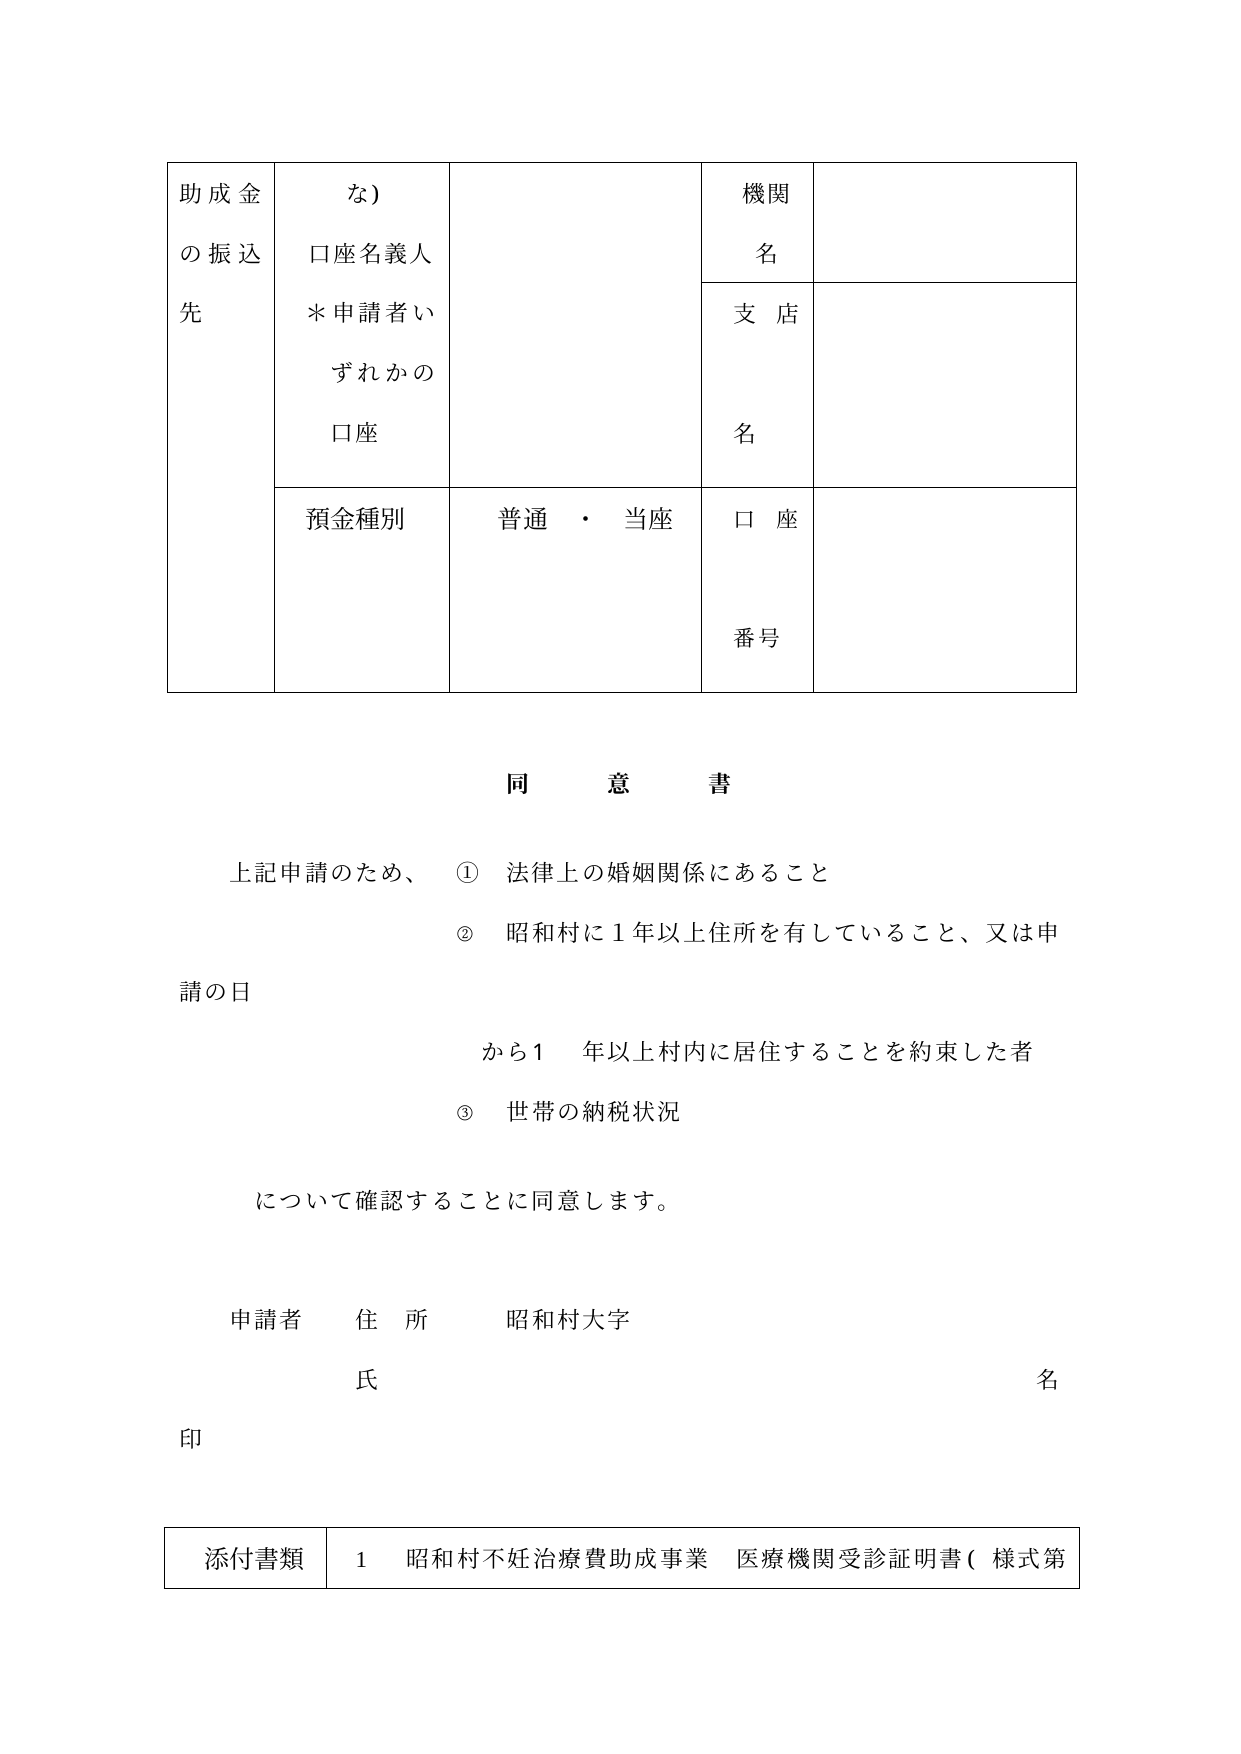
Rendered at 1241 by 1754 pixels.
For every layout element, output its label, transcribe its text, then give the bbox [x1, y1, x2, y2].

table_cell 支店名 [702, 283, 813, 487]
table_header 添付書類 [165, 1528, 326, 1588]
text ② 昭和村に１年以上住所を有していること、又は申請の日 [179, 902, 1061, 1021]
table_cell [814, 283, 1076, 487]
text から1年以上村内に居住することを約束した者 [179, 1021, 1061, 1080]
table_cell [814, 163, 1076, 282]
table_cell 預金種別 [275, 488, 449, 692]
text 氏 名 印 [179, 1348, 1061, 1468]
table_cell [450, 163, 701, 487]
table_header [327, 1528, 1079, 1588]
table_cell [275, 163, 449, 487]
text ③ 世帯の納税状況 [179, 1080, 1061, 1140]
table_cell 普通 ・ 当座 [450, 488, 701, 692]
table_cell [814, 488, 1076, 692]
table_cell 助成金の振込先 [168, 163, 274, 692]
text 上記申請のため、 ① 法律上の婚姻関係にあること [179, 842, 1061, 902]
text について確認することに同意します。 [179, 1170, 1061, 1229]
table_cell 口座番号 [702, 488, 813, 692]
table_cell 金融 機関名 [702, 163, 813, 282]
text 申請者 住 所 昭和村大字 [179, 1289, 1061, 1348]
text 同 意 書 [179, 753, 1061, 812]
